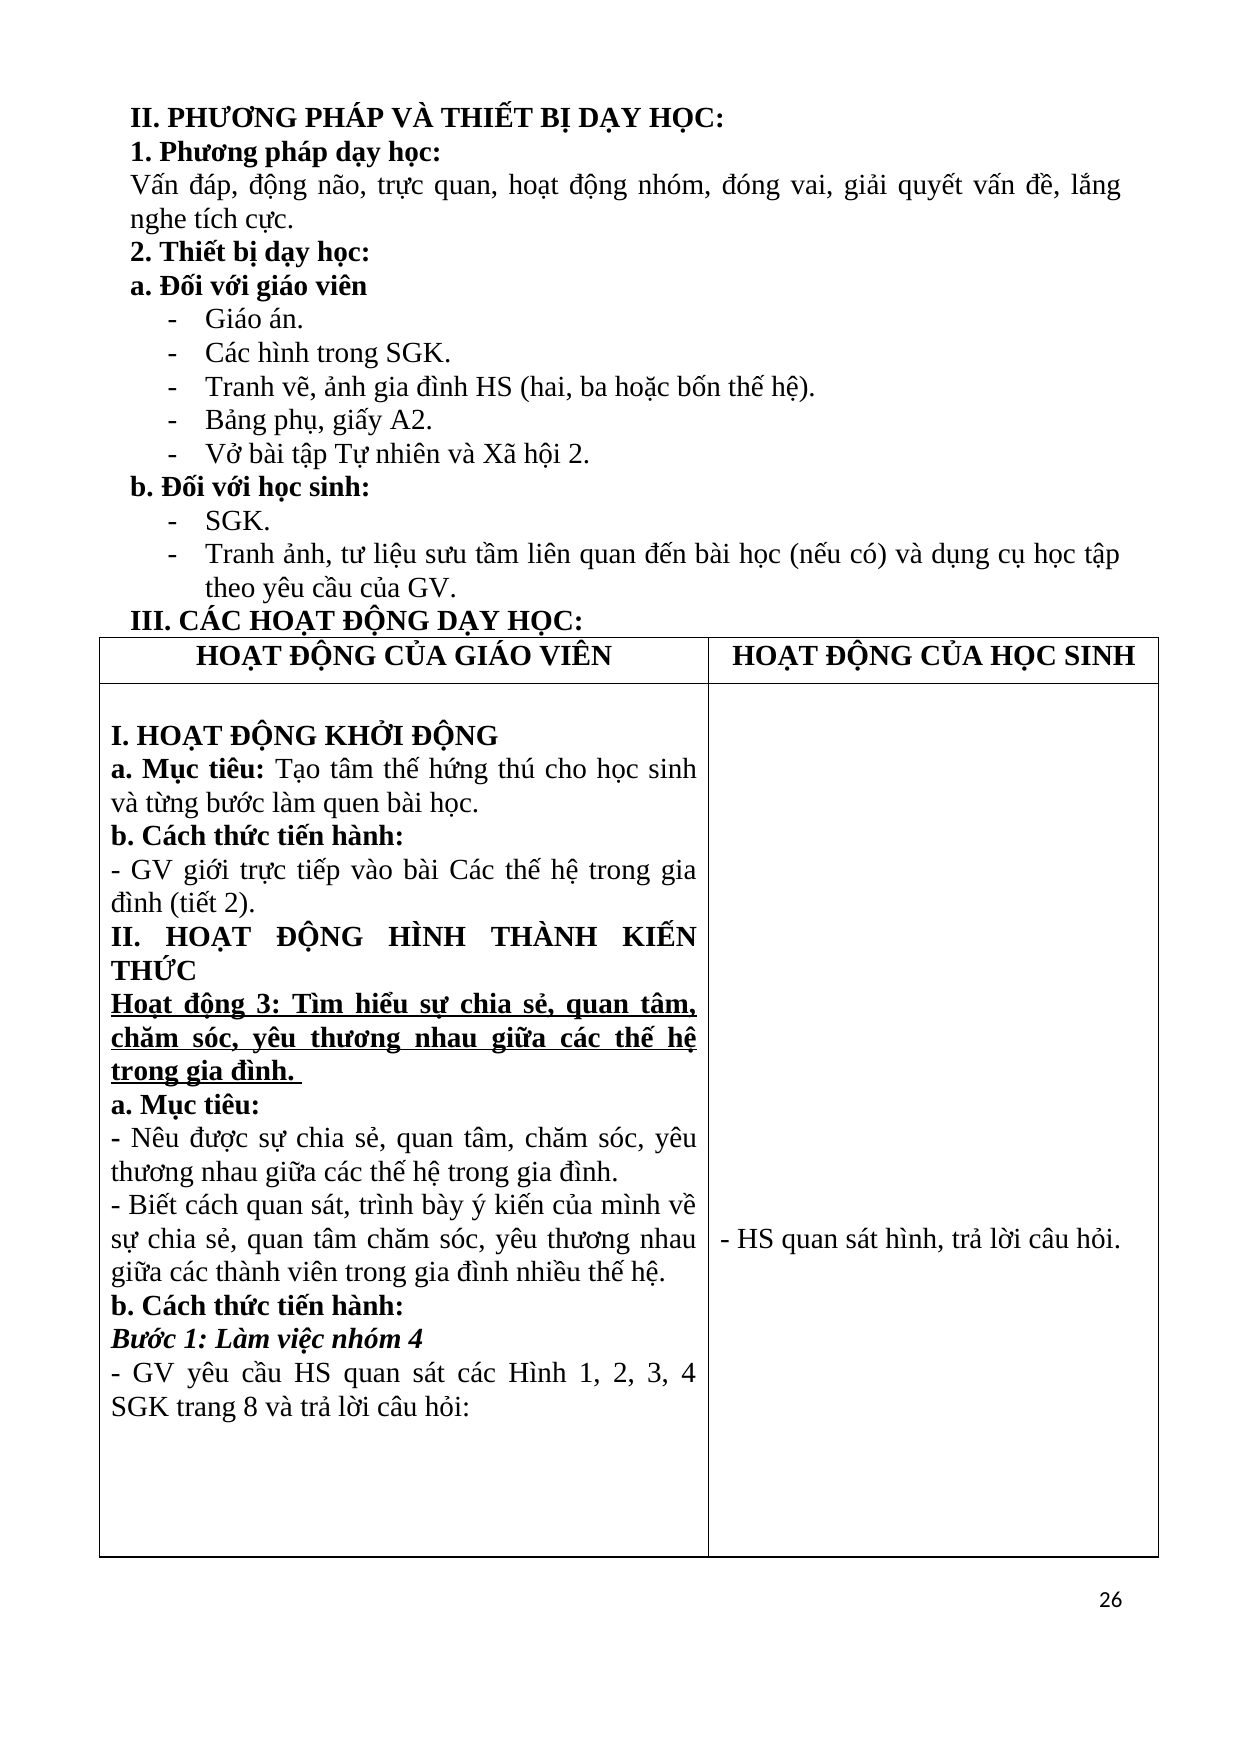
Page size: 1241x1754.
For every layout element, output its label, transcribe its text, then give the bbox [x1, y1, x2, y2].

table_header HOẠT ĐỘNG CỦA GIÁO VIÊN [100, 638, 708, 683]
text a. Đối với giáo viên [130, 268, 1122, 302]
table_header HOẠT ĐỘNG CỦA HỌC SINH [709, 638, 1158, 683]
list Các hình trong SGK. [167, 335, 1122, 369]
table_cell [100, 684, 708, 1556]
list Vở bài tập Tự nhiên và Xã hội 2. [167, 436, 1122, 469]
list Tranh ảnh, tư liệu sưu tầm liên quan đến bài học (nếu có) và dụng cụ học tập theo yêu cầu của GV. [167, 536, 1122, 603]
list SGK. [167, 503, 1122, 536]
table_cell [709, 684, 1158, 1556]
list Bảng phụ, giấy A2. [167, 402, 1122, 436]
text III. CÁC HOẠT ĐỘNG DẠY HỌC: [130, 603, 1122, 637]
text 1. Phương pháp dạy học: [130, 134, 1122, 167]
list Tranh vẽ, ảnh gia đình HS (hai, ba hoặc bốn thế hệ). [167, 369, 1122, 402]
text II. PHƯƠNG PHÁP VÀ THIẾT BỊ DẠY HỌC: [130, 100, 1122, 134]
text b. Đối với học sinh: [130, 469, 1122, 503]
list Giáo án. [167, 302, 1122, 335]
text 2. Thiết bị dạy học: [130, 234, 1122, 268]
text Vấn đáp, động não, trực quan, hoạt động nhóm, đóng vai, giải quyết vấn đề, lắng nghe tích cực. [130, 167, 1122, 234]
